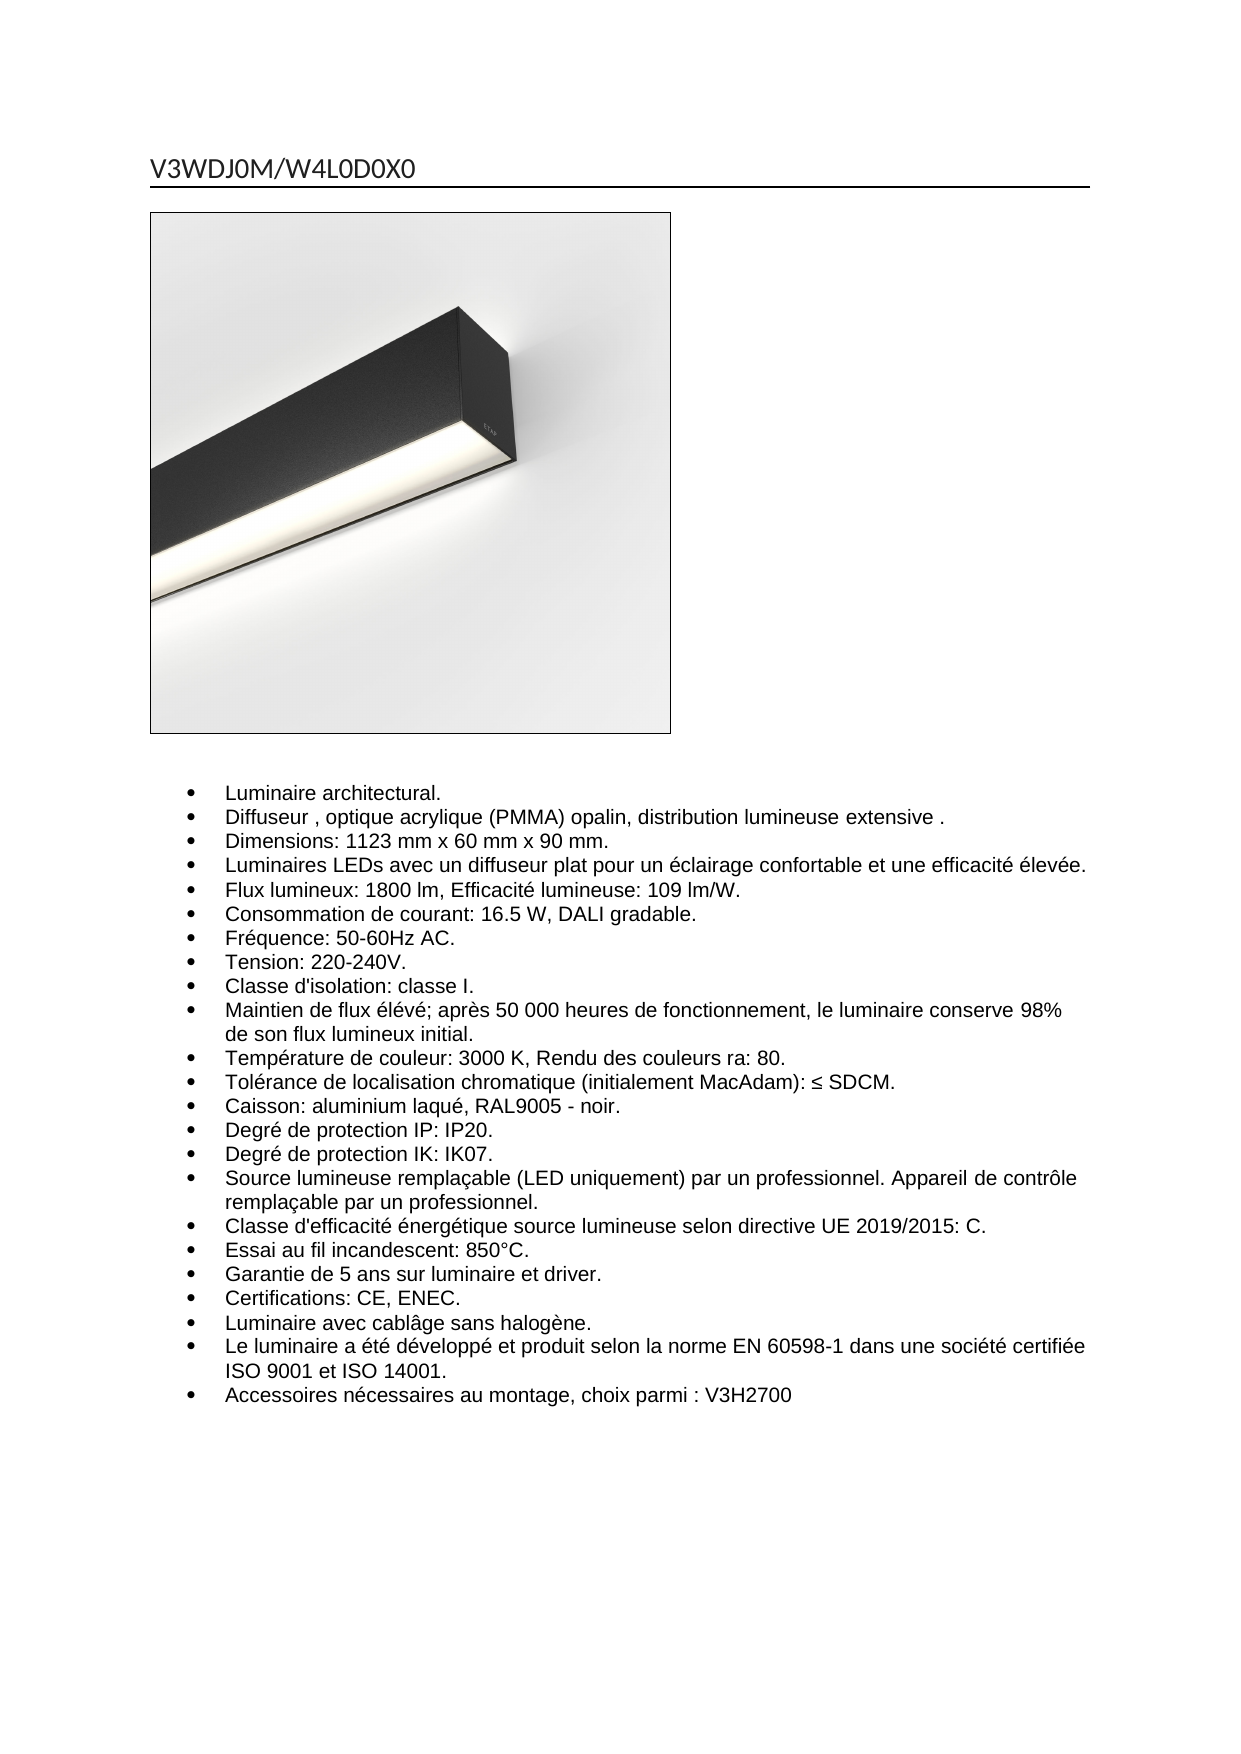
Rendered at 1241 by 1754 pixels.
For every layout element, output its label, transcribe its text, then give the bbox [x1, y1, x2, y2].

list Le luminaire a été développé et produit selon la norme EN 60598-1 dans une société certifiée ISO 9001 et ISO 14001. [187, 1334, 1090, 1382]
list Source lumineuse remplaçable (LED uniquement) par un professionnel. Appareil de contrôle remplaçable par un professionnel. [187, 1166, 1090, 1214]
list Classe d'efficacité énergétique source lumineuse selon directive UE 2019/2015: C. [187, 1214, 1090, 1238]
list Maintien de flux élévé; après 50 000 heures de fonctionnement, le luminaire conserve 98% de son flux lumineux initial. [187, 998, 1090, 1046]
list Caisson: aluminium laqué, RAL9005 - noir. [187, 1094, 1090, 1118]
list Diffuseur , optique acrylique (PMMA) opalin, distribution lumineuse extensive . [187, 805, 1090, 829]
list Essai au fil incandescent: 850°C. [187, 1238, 1090, 1262]
list Luminaire avec cablâge sans halogène. [187, 1310, 1090, 1334]
list Fréquence: 50-60Hz AC. [187, 926, 1090, 949]
list Tension: 220-240V. [187, 949, 1090, 974]
list Luminaires LEDs avec un diffuseur plat pour un éclairage confortable et une efficacité élevée. [187, 853, 1090, 877]
list Certifications: CE, ENEC. [187, 1286, 1090, 1310]
list Classe d'isolation: classe I. [187, 974, 1090, 998]
list Accessoires nécessaires au montage, choix parmi : V3H2700 [187, 1382, 1090, 1406]
list Luminaire architectural. [187, 781, 1090, 805]
list Température de couleur: 3000 K, Rendu des couleurs ra: 80. [187, 1046, 1090, 1070]
list Degré de protection IK: IK07. [187, 1142, 1090, 1166]
list Flux lumineux: 1800 lm, Efficacité lumineuse: 109 lm/W. [187, 877, 1090, 901]
list Tolérance de localisation chromatique (initialement MacAdam): ≤ SDCM. [187, 1070, 1090, 1094]
list Consommation de courant: 16.5 W, DALI gradable. [187, 901, 1090, 926]
list Degré de protection IP: IP20. [187, 1118, 1090, 1142]
list Dimensions: 1123 mm x 60 mm x 90 mm. [187, 829, 1090, 853]
picture [151, 213, 670, 733]
text V3WDJ0M/W4L0D0X0 [150, 150, 1090, 186]
list Garantie de 5 ans sur luminaire et driver. [187, 1262, 1090, 1286]
